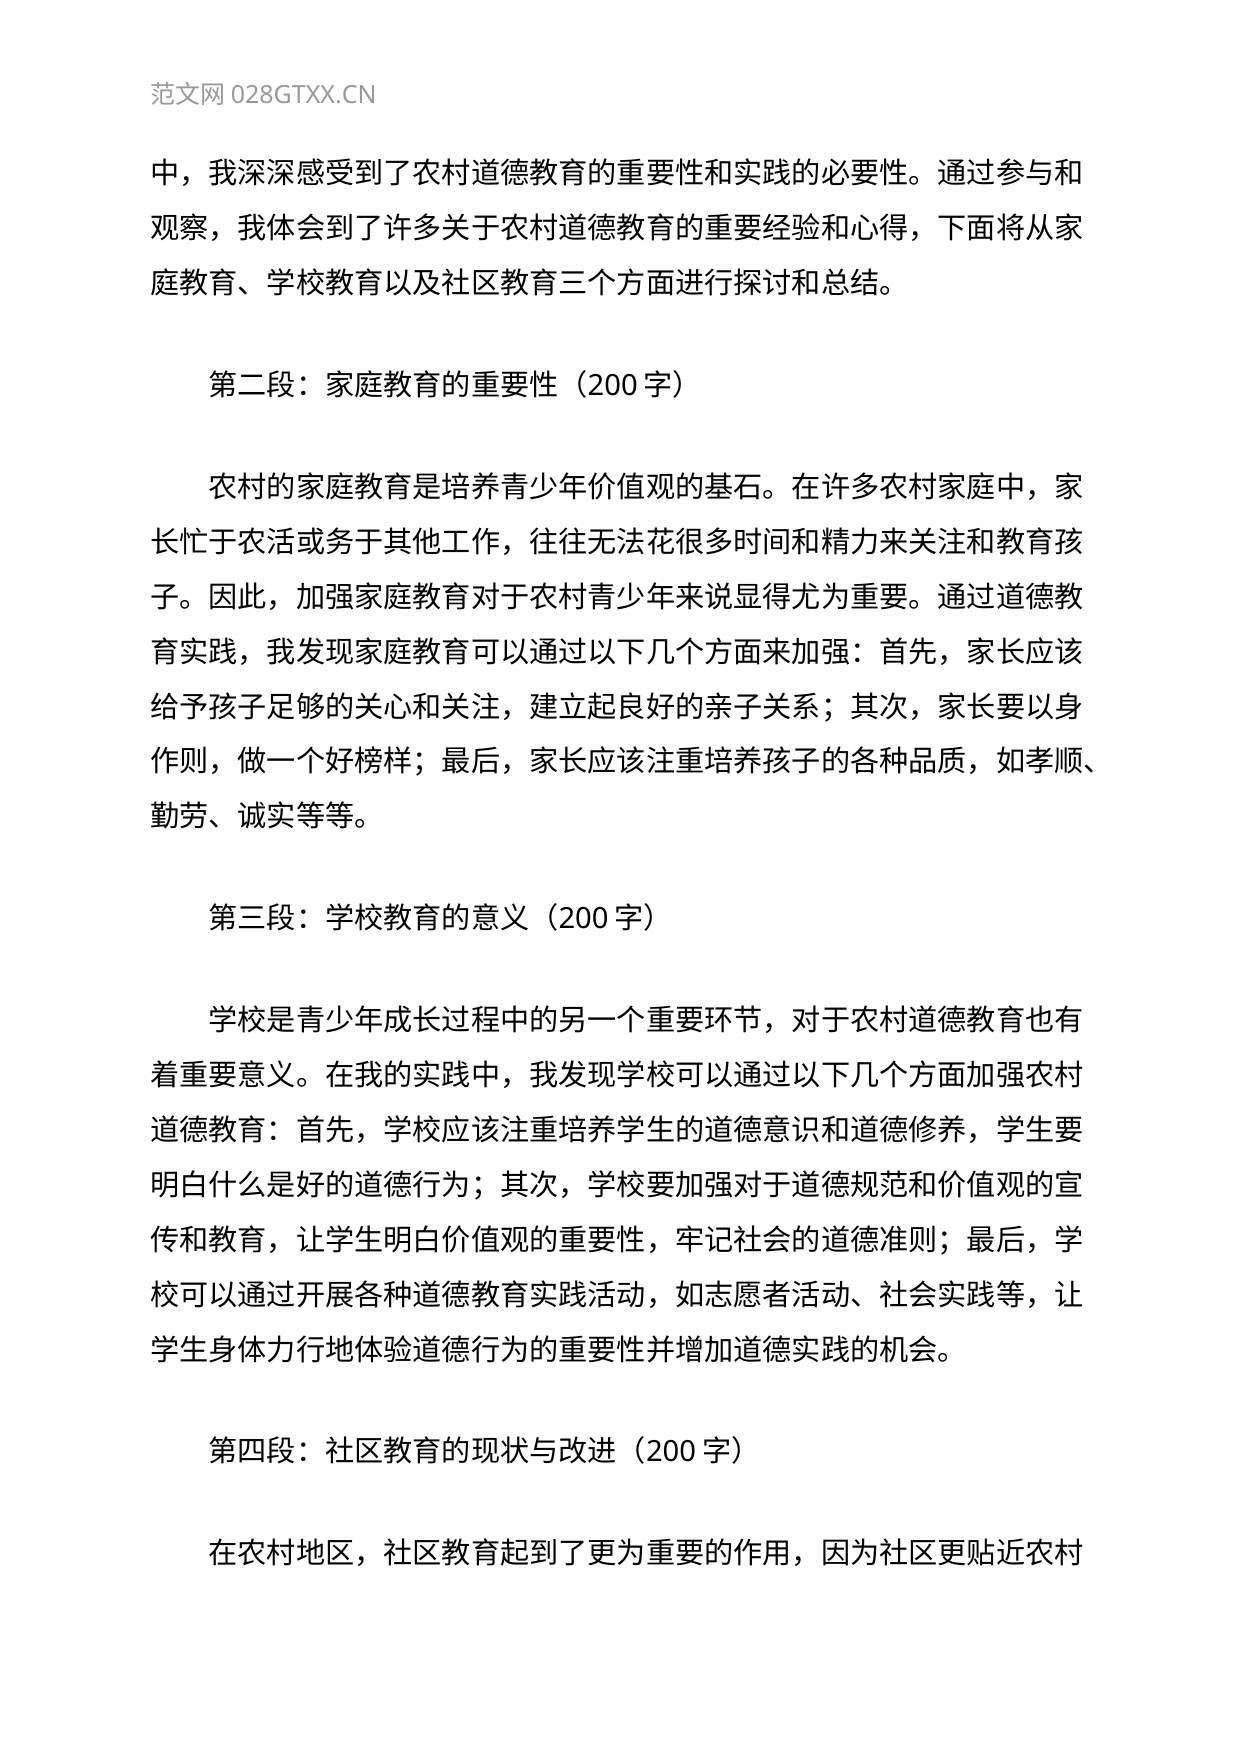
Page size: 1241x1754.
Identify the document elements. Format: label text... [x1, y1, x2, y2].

text 第四段：社区教育的现状与改进（200字） [150, 1428, 1090, 1470]
text 农村的家庭教育是培养青少年价值观的基石。在许多农村家庭中，家长忙于农活或务于其他工作，往往无法花很多时间和精力来关注和教育孩子。因此，加强家庭教育对于农村青少年来说显得尤为重要。通过道德教育实践，我发现家庭教育可以通过以下几个方面来加强：首先，家长应该给予孩子足够的关心和关注，建立起良好的亲子关系；其次，家长要以身作则，做一个好榜样；最后，家长应该注重培养孩子的各种品质，如孝顺、勤劳、诚实等等。 [150, 463, 1090, 835]
text 学校是青少年成长过程中的另一个重要环节，对于农村道德教育也有着重要意义。在我的实践中，我发现学校可以通过以下几个方面加强农村道德教育：首先，学校应该注重培养学生的道德意识和道德修养，学生要明白什么是好的道德行为；其次，学校要加强对于道德规范和价值观的宣传和教育，让学生明白价值观的重要性，牢记社会的道德准则；最后，学校可以通过开展各种道德教育实践活动，如志愿者活动、社会实践等，让学生身体力行地体验道德行为的重要性并增加道德实践的机会。 [150, 997, 1090, 1368]
text 第二段：家庭教育的重要性（200字） [150, 362, 1090, 404]
text 第三段：学校教育的意义（200字） [150, 895, 1090, 937]
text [150, 150, 1090, 302]
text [150, 1530, 1090, 1572]
